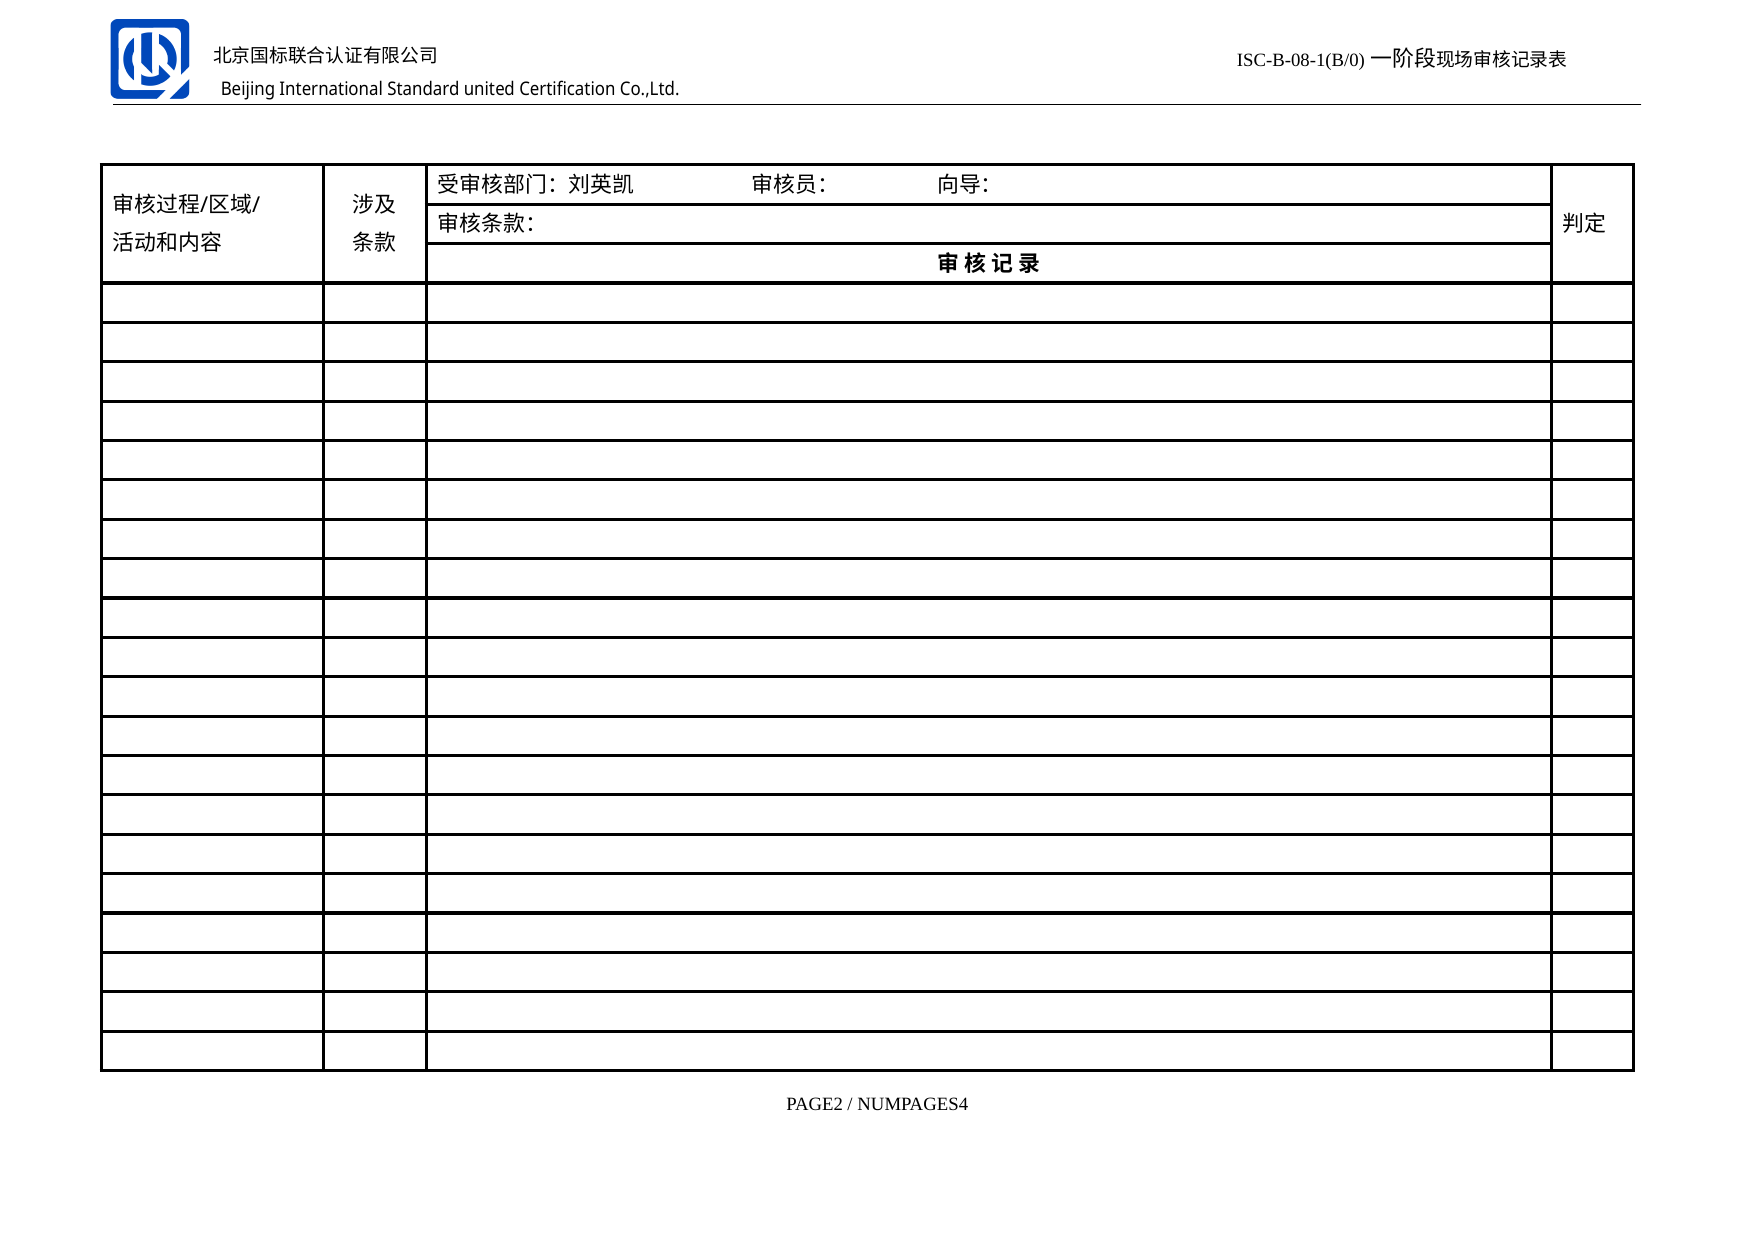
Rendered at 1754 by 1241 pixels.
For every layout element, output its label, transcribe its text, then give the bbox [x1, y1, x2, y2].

table_cell [1553, 1033, 1632, 1069]
table_header 审核过程/区域/ 活动和内容 [103, 166, 322, 281]
table_cell [1553, 600, 1632, 636]
table_cell [325, 324, 425, 360]
table_cell [428, 403, 1550, 439]
table_cell [428, 915, 1550, 951]
table_cell [325, 757, 425, 793]
table_cell [1553, 796, 1632, 833]
table_cell [1553, 954, 1632, 990]
table_cell [103, 993, 322, 1029]
table_cell [103, 875, 322, 911]
table_cell [1553, 560, 1632, 596]
table_cell [325, 1033, 425, 1069]
table_cell [1553, 324, 1632, 360]
table_cell [325, 796, 425, 833]
table_header 受审核部门：刘英凯 审核员： 向导： [428, 166, 1550, 203]
table_header 判定 [1553, 166, 1632, 281]
table_cell [103, 678, 322, 714]
table_cell [103, 915, 322, 951]
table_cell [103, 442, 322, 478]
table_cell [325, 875, 425, 911]
table_cell [325, 600, 425, 636]
table_cell [103, 718, 322, 754]
table_cell [1553, 363, 1632, 399]
table_cell [103, 481, 322, 518]
table_cell [1553, 993, 1632, 1029]
table_cell [325, 442, 425, 478]
table_cell [1553, 875, 1632, 911]
table_cell [103, 836, 322, 872]
table_cell [428, 875, 1550, 911]
table_cell [428, 757, 1550, 793]
table_cell [1553, 678, 1632, 714]
table_header 涉及 条款 [325, 166, 425, 281]
table_cell [325, 285, 425, 321]
table_cell [428, 993, 1550, 1029]
table_cell [428, 954, 1550, 990]
table_cell [103, 324, 322, 360]
table_cell [1553, 836, 1632, 872]
table_cell [1553, 442, 1632, 478]
table_cell [325, 915, 425, 951]
table_cell [103, 285, 322, 321]
table_cell [428, 442, 1550, 478]
table_cell [325, 363, 425, 399]
table_cell [325, 403, 425, 439]
table_cell [428, 363, 1550, 399]
table_cell [428, 639, 1550, 675]
table_cell [428, 678, 1550, 714]
table_cell [325, 560, 425, 596]
table_cell [103, 1033, 322, 1069]
table_cell [325, 639, 425, 675]
table_cell [325, 836, 425, 872]
table_cell 审核条款： [428, 206, 1550, 242]
table_cell [325, 481, 425, 518]
table_cell [103, 600, 322, 636]
table_cell [325, 521, 425, 557]
table_cell [103, 521, 322, 557]
table_cell [103, 403, 322, 439]
table_cell [428, 481, 1550, 518]
table_cell [428, 718, 1550, 754]
table_cell [103, 796, 322, 833]
table_cell [103, 757, 322, 793]
table_cell [103, 560, 322, 596]
table_cell [103, 954, 322, 990]
table_cell [325, 718, 425, 754]
table_cell [1553, 718, 1632, 754]
table_cell [1553, 481, 1632, 518]
table_cell [325, 993, 425, 1029]
table_cell [1553, 639, 1632, 675]
table_cell [428, 521, 1550, 557]
table_cell [103, 639, 322, 675]
table_cell [1553, 403, 1632, 439]
table_cell [428, 285, 1550, 321]
table_cell [1553, 757, 1632, 793]
table_cell [1553, 521, 1632, 557]
table_cell [428, 324, 1550, 360]
table_cell [1553, 285, 1632, 321]
table_cell [428, 1033, 1550, 1069]
table_cell [325, 954, 425, 990]
table_cell [325, 678, 425, 714]
table_cell [103, 363, 322, 399]
table_cell [428, 560, 1550, 596]
table_cell [428, 600, 1550, 636]
table_cell [1553, 915, 1632, 951]
table_cell 审 核 记 录 [428, 245, 1550, 281]
table_cell [428, 796, 1550, 833]
table_cell [428, 836, 1550, 872]
picture [110, 19, 190, 99]
